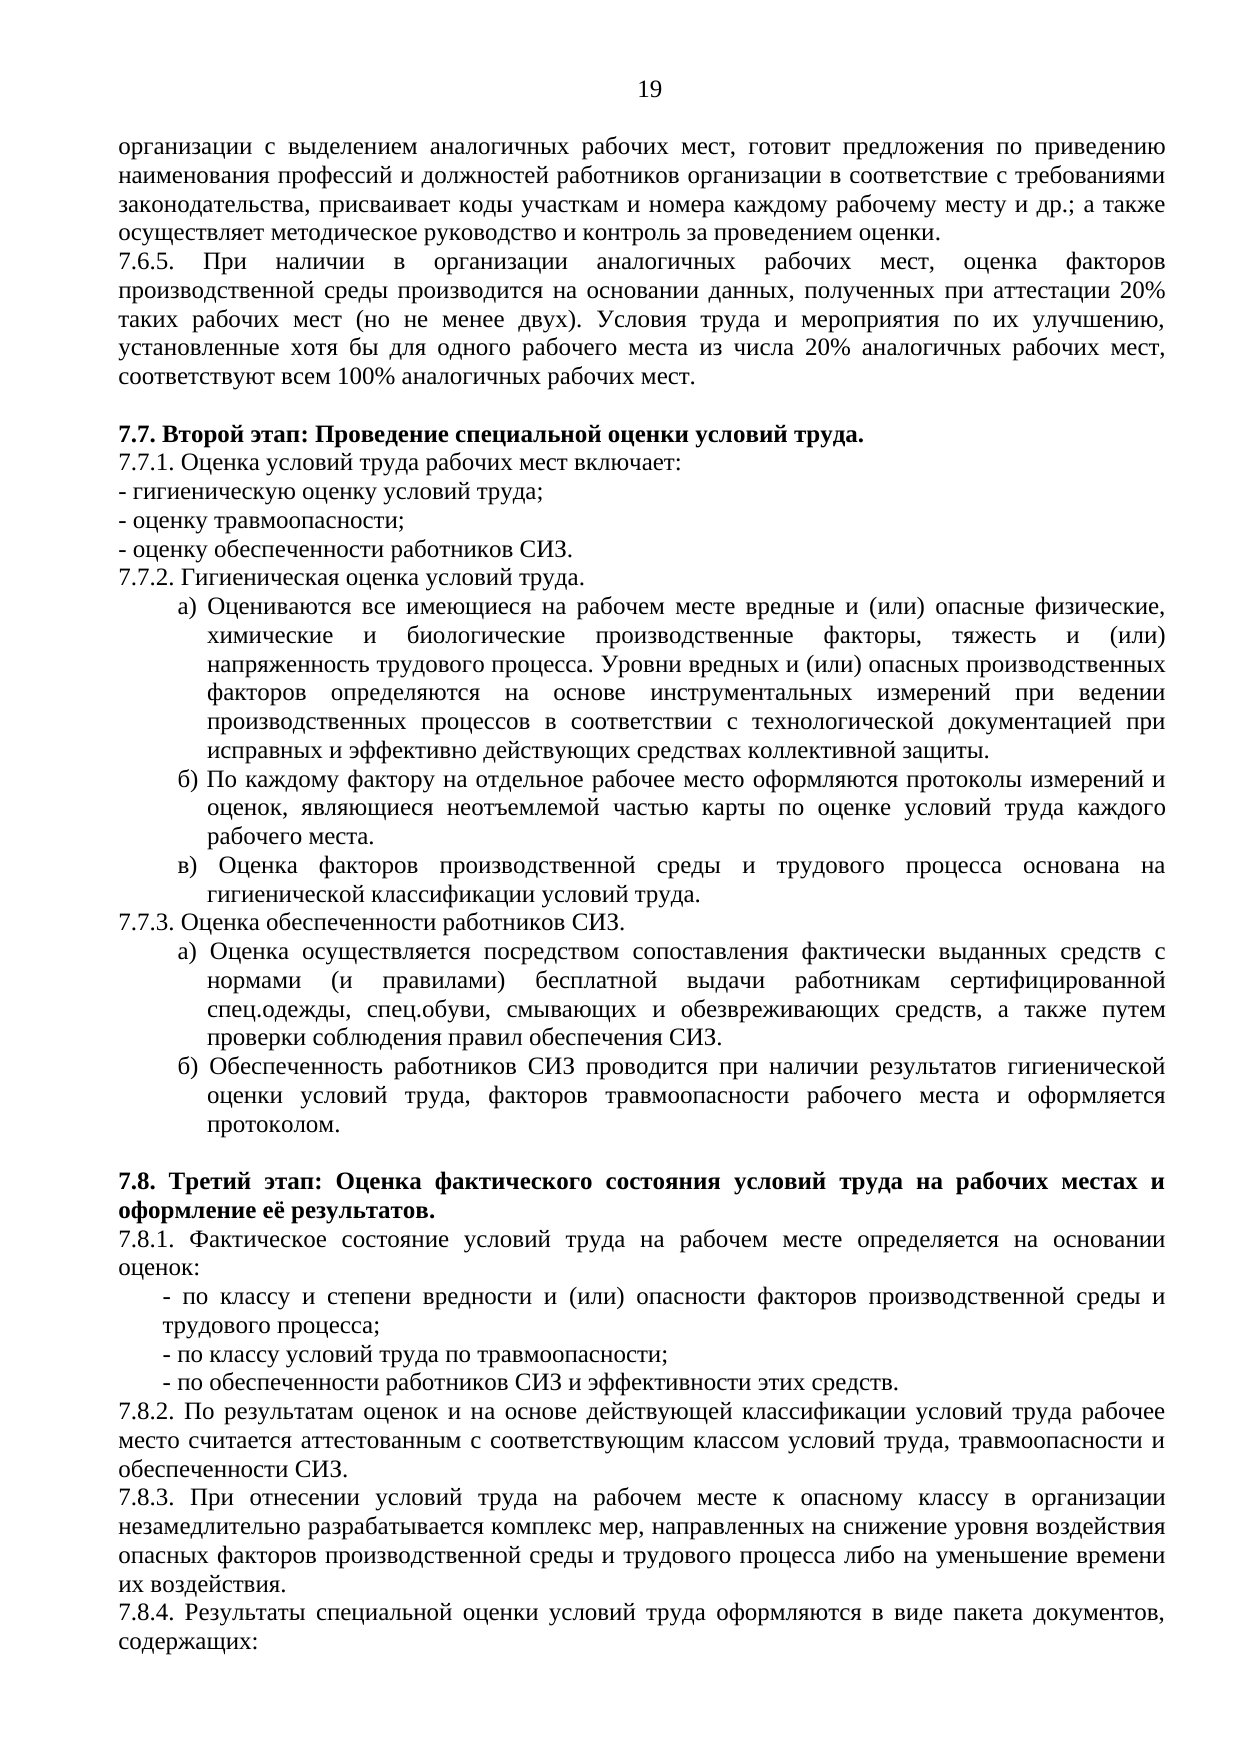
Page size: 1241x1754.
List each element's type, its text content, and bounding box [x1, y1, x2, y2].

text а) Оценка осуществляется посредством сопоставления фактически выданных средств с нормами (и правилами) бесплатной выдачи работникам сертифицированной спец.одежды, спец.обуви, смывающих и обезвреживающих средств, а также путем проверки соблюдения правил обеспечения СИЗ. [177, 936, 1167, 1051]
text - по обеспеченности работников СИЗ и эффективности этих средств. [162, 1367, 1167, 1396]
text - гигиеническую оценку условий труда; [118, 476, 1167, 505]
text 7.7. Второй этап: Проведение специальной оценки условий труда. [118, 419, 1167, 447]
text 7.7.2. Гигиеническая оценка условий труда. [118, 562, 1167, 591]
text - по классу условий труда по травмоопасности; [162, 1339, 1167, 1367]
text - оценку травмоопасности; [118, 505, 1167, 534]
text б) Обеспеченность работников СИЗ проводится при наличии результатов гигиенической оценки условий труда, факторов травмоопасности рабочего места и оформляется протоколом. [177, 1051, 1167, 1137]
text 7.8.3. При отнесении условий труда на рабочем месте к опасному классу в организации незамедлительно разрабатывается комплекс мер, направленных на снижение уровня воздействия опасных факторов производственной среды и трудового процесса либо на уменьшение времени их воздействия. [118, 1482, 1167, 1597]
text 7.8.1. Фактическое состояние условий труда на рабочем месте определяется на основании оценок: [118, 1224, 1167, 1281]
text 7.8.4. Результаты специальной оценки условий труда оформляются в виде пакета документов, содержащих: [118, 1597, 1167, 1655]
text - по классу и степени вредности и (или) опасности факторов производственной среды и трудового процесса; [162, 1281, 1167, 1339]
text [118, 131, 1167, 246]
text 7.8.2. По результатам оценок и на основе действующей классификации условий труда рабочее место считается аттестованным с соответствующим классом условий труда, травмоопасности и обеспеченности СИЗ. [118, 1396, 1167, 1482]
text 7.7.1. Оценка условий труда рабочих мест включает: [118, 447, 1167, 476]
text а) Оцениваются все имеющиеся на рабочем месте вредные и (или) опасные физические, химические и биологические производственные факторы, тяжесть и (или) напряженность трудового процесса. Уровни вредных и (или) опасных производственных факторов определяются на основе инструментальных измерений при ведении производственных процессов в соответствии с технологической документацией при исправных и эффективно действующих средствах коллективной защиты. [177, 591, 1167, 764]
text б) По каждому фактору на отдельное рабочее место оформляются протоколы измерений и оценок, являющиеся неотъемлемой частью карты по оценке условий труда каждого рабочего места. [177, 764, 1167, 850]
text - оценку обеспеченности работников СИЗ. [118, 534, 1167, 562]
text в) Оценка факторов производственной среды и трудового процесса основана на гигиенической классификации условий труда. [177, 850, 1167, 907]
text 7.8. Третий этап: Оценка фактического состояния условий труда на рабочих местах и оформление её результатов. [118, 1166, 1167, 1224]
text 7.6.5. При наличии в организации аналогичных рабочих мест, оценка факторов производственной среды производится на основании данных, полученных при аттестации 20% таких рабочих мест (но не менее двух). Условия труда и мероприятия по их улучшению, установленные хотя бы для одного рабочего места из числа 20% аналогичных рабочих мест, соответствуют всем 100% аналогичных рабочих мест. [118, 246, 1167, 390]
text 7.7.3. Оценка обеспеченности работников СИЗ. [118, 907, 1167, 936]
